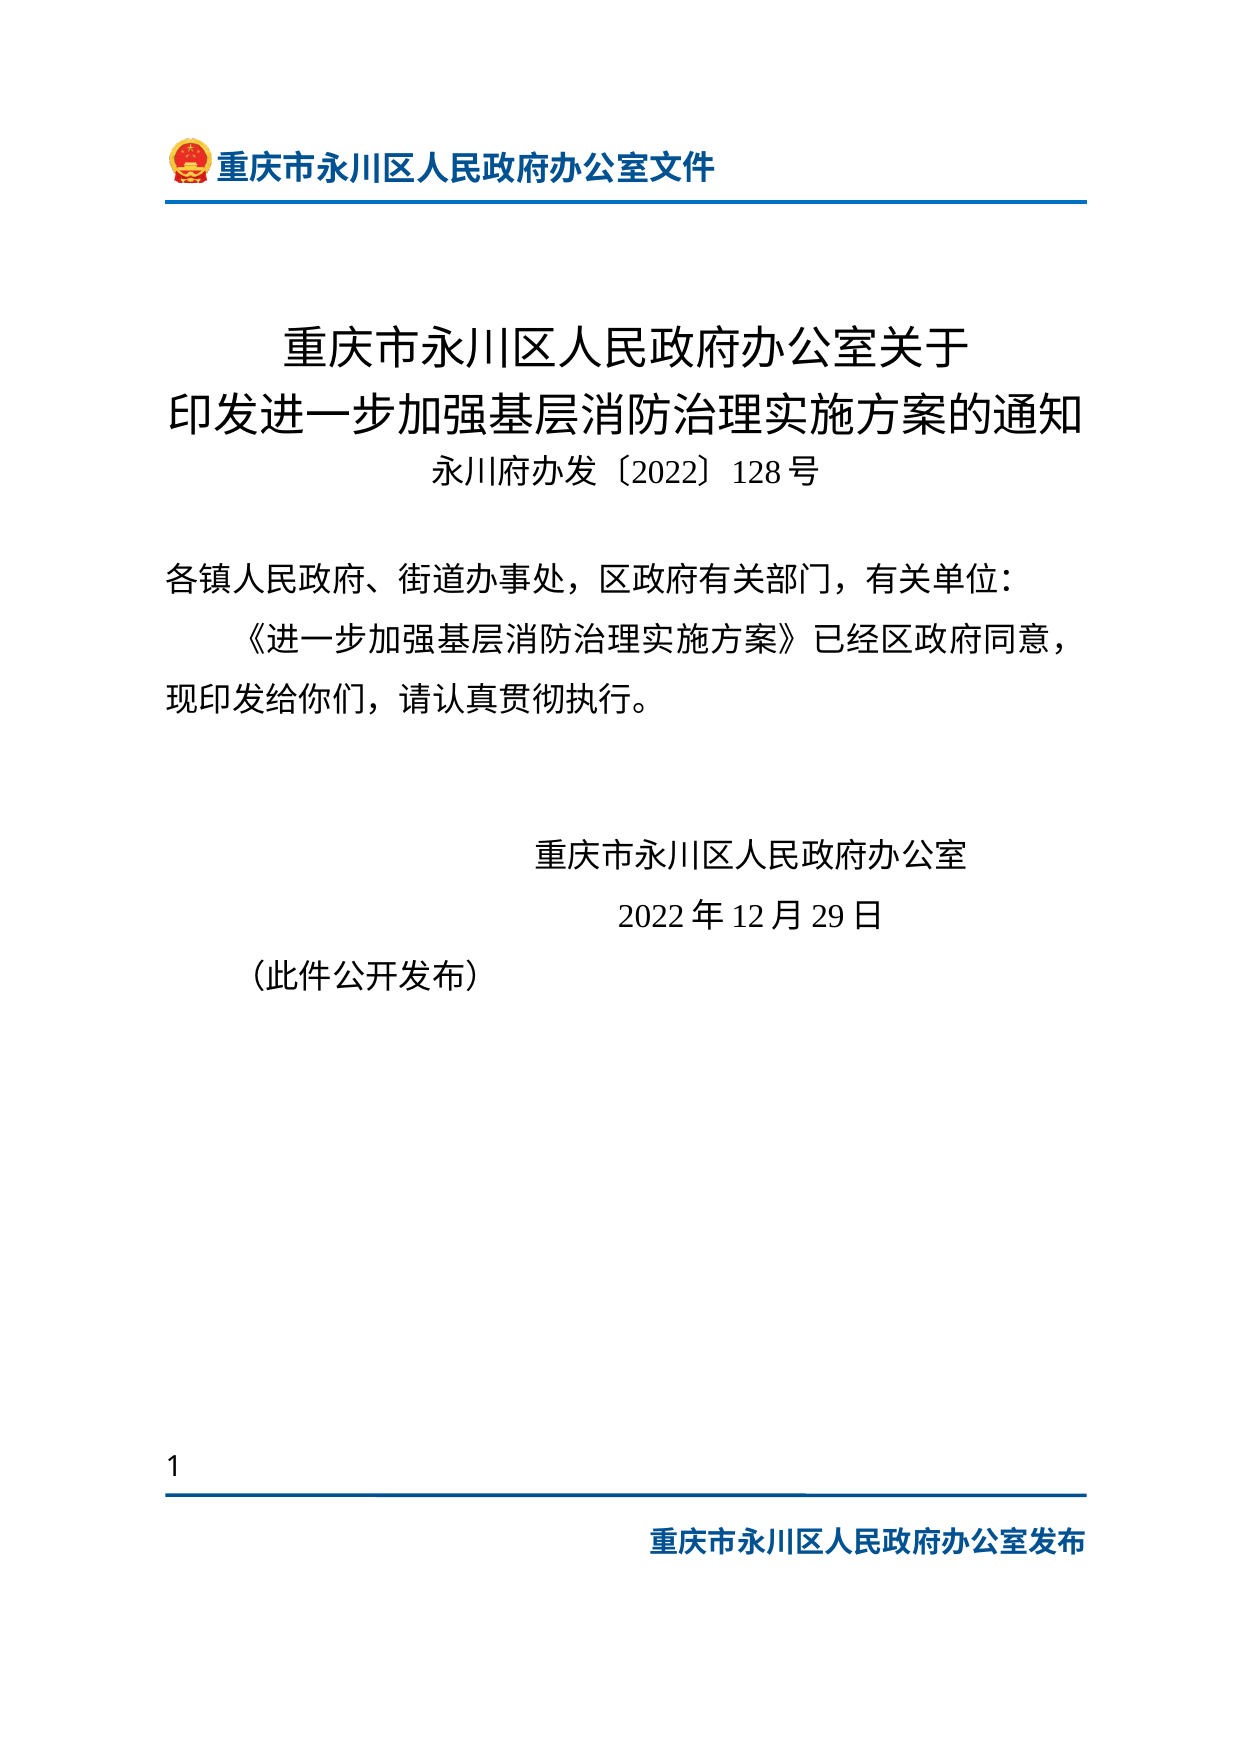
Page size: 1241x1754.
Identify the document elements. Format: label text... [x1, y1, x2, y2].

text 《进一步加强基层消防治理实施方案》已经区政府同意，现印发给你们，请认真贯彻执行。 [165, 613, 1087, 721]
text 各镇人民政府、街道办事处，区政府有关部门，有关单位： [165, 552, 1087, 601]
text 永川府办发〔2022〕128号 [165, 444, 1087, 493]
text （此件公开发布） [165, 949, 1087, 998]
picture [165, 136, 216, 187]
text 重庆市永川区人民政府办公室 [165, 829, 1087, 877]
text 2022年12月29日 [165, 889, 1087, 937]
text 印发进一步加强基层消防治理实施方案的通知 [165, 378, 1087, 444]
text 重庆市永川区人民政府办公室关于 [165, 312, 1087, 378]
